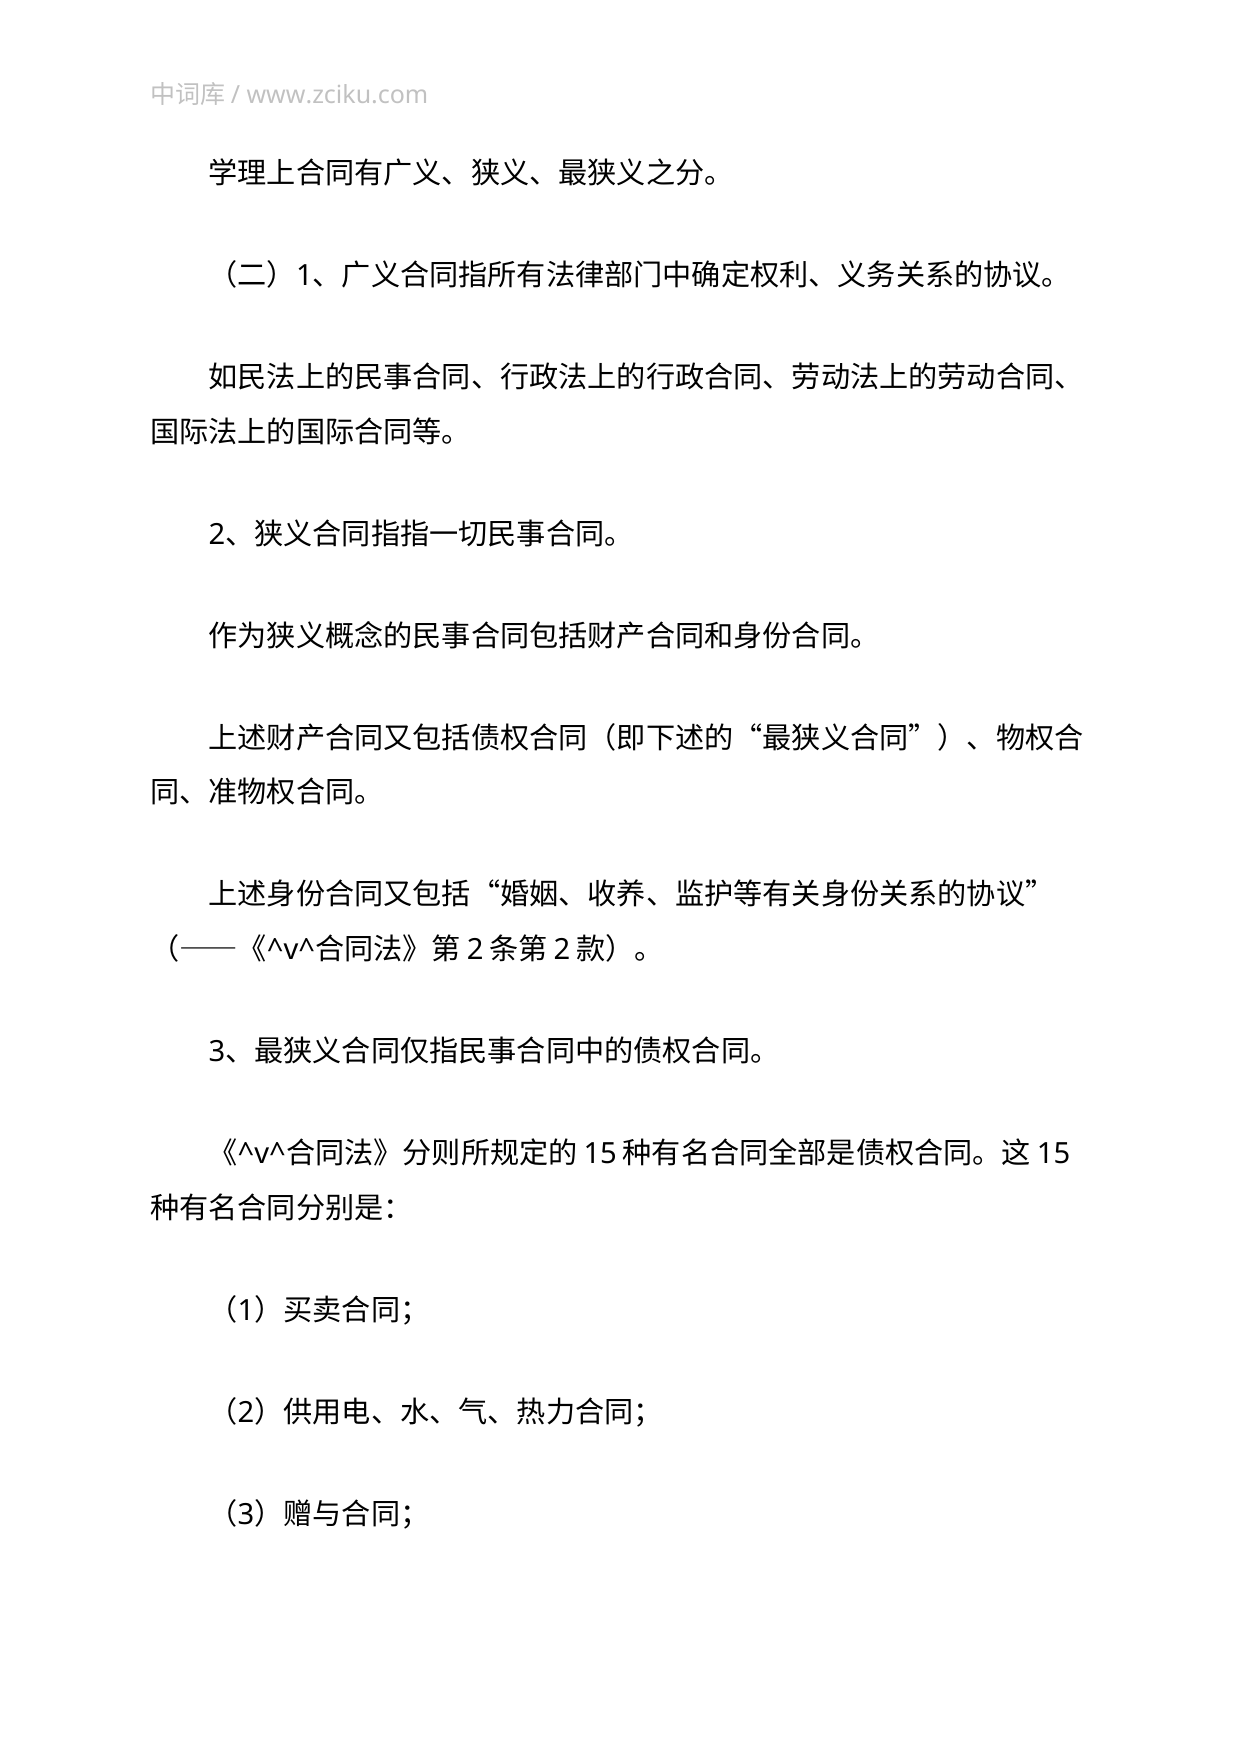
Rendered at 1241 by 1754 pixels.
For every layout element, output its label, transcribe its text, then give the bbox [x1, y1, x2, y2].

text 如民法上的民事合同、行政法上的行政合同、劳动法上的劳动合同、国际法上的国际合同等。 [150, 354, 1090, 451]
text 学理上合同有广义、狭义、最狭义之分。 [150, 150, 1090, 192]
text （3）赠与合同； [150, 1490, 1090, 1533]
text （二）1、广义合同指所有法律部门中确定权利、义务关系的协议。 [150, 252, 1090, 294]
text 上述财产合同又包括债权合同（即下述的“最狭义合同”）、物权合同、准物权合同。 [150, 714, 1090, 811]
text （1）买卖合同； [150, 1286, 1090, 1329]
text 3、最狭义合同仅指民事合同中的债权合同。 [150, 1028, 1090, 1070]
text 《^v^合同法》分则所规定的15种有名合同全部是债权合同。这15种有名合同分别是： [150, 1130, 1090, 1227]
text （2）供用电、水、气、热力合同； [150, 1388, 1090, 1431]
text 作为狭义概念的民事合同包括财产合同和身份合同。 [150, 612, 1090, 655]
text 上述身份合同又包括“婚姻、收养、监护等有关身份关系的协议”（——《^v^合同法》第2条第2款）。 [150, 871, 1090, 968]
text 2、狭义合同指指一切民事合同。 [150, 510, 1090, 553]
